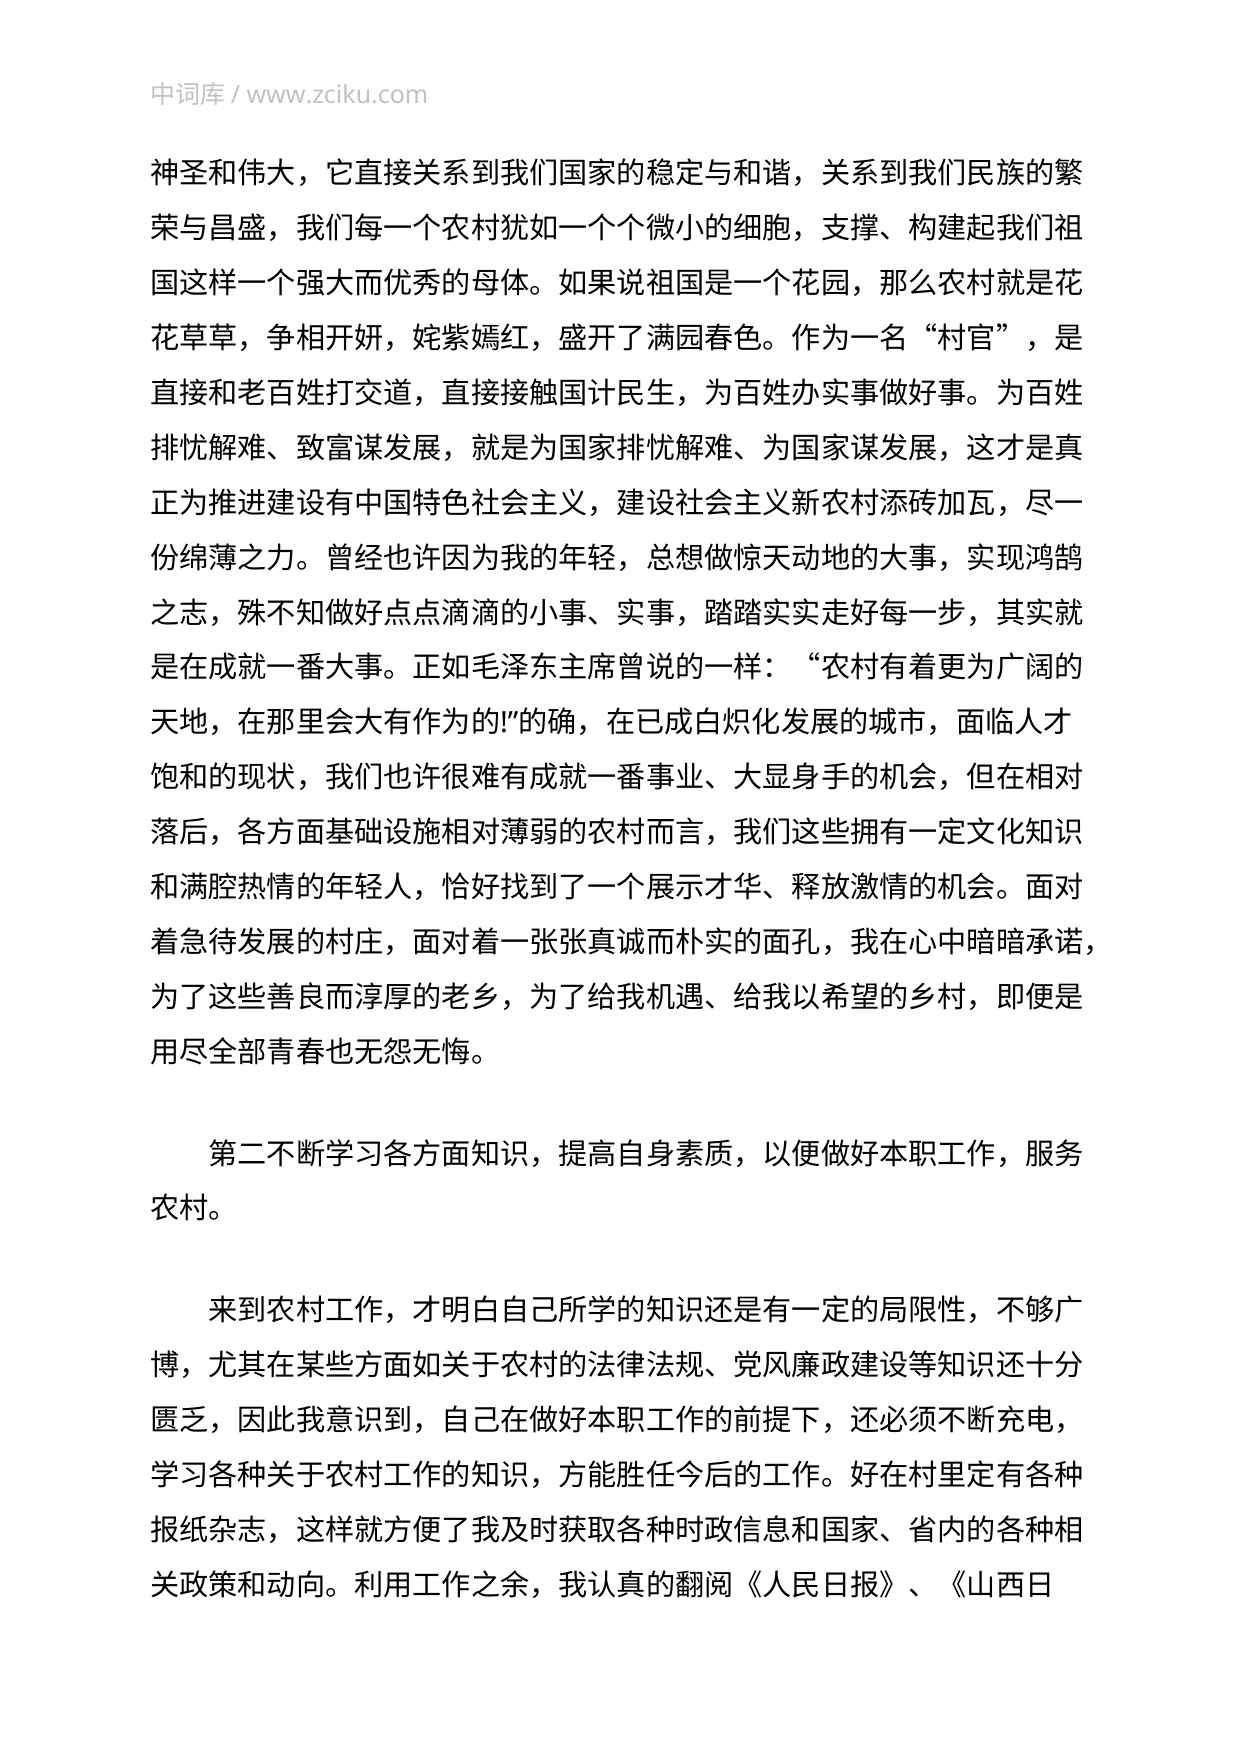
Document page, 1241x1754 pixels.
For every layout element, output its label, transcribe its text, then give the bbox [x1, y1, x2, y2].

text 第二不断学习各方面知识，提高自身素质，以便做好本职工作，服务农村。 [150, 1130, 1090, 1227]
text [150, 150, 1090, 1071]
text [150, 1287, 1090, 1604]
